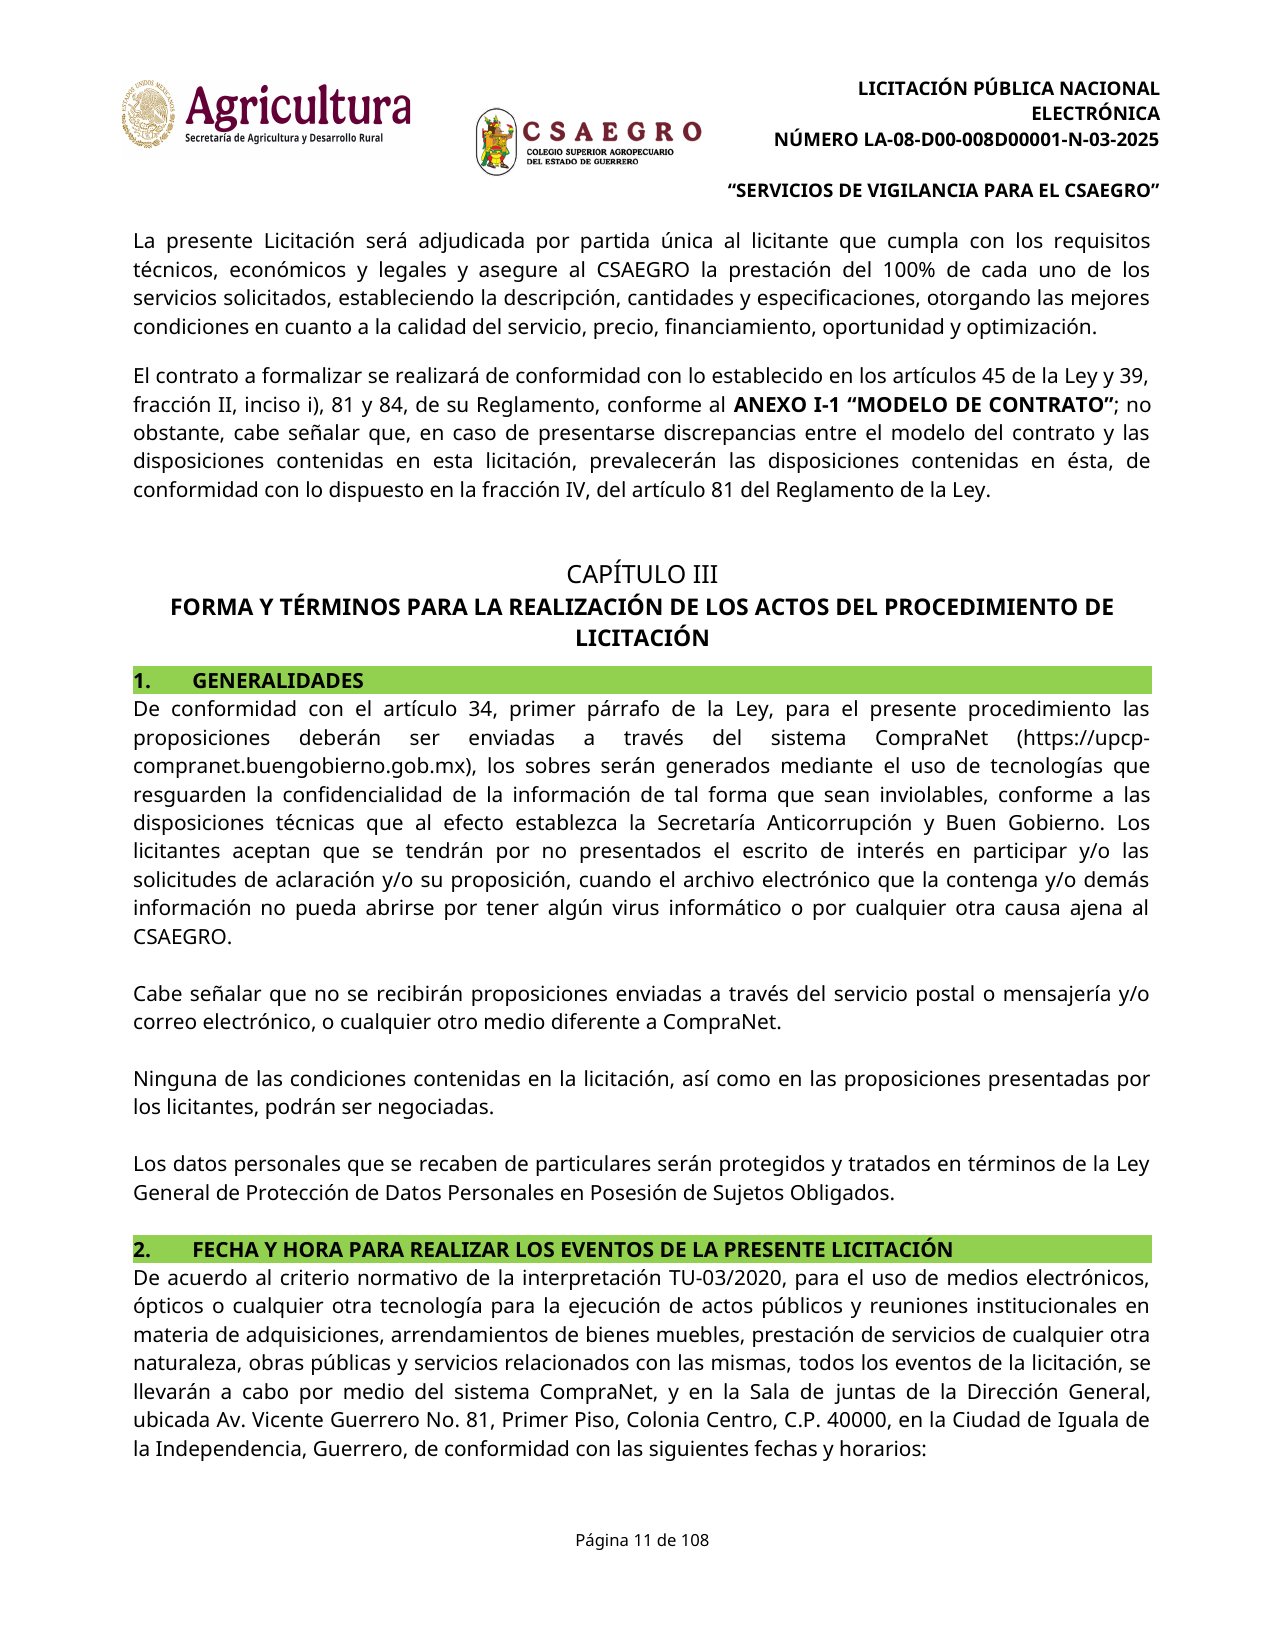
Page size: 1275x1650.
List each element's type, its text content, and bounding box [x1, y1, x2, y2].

picture [473, 98, 705, 180]
text CAPÍTULO III [133, 557, 1152, 591]
text Ninguna de las condiciones contenidas en la licitación, así como en las proposiciones presentadas por los licitantes, podrán ser negociadas. [133, 1064, 1152, 1121]
text FORMA Y TÉRMINOS PARA LA REALIZACIÓN DE LOS ACTOS DEL PROCEDIMIENTO DE LICITACIÓN [133, 591, 1152, 653]
text De conformidad con el artículo 34, primer párrafo de la Ley, para el presente procedimiento las proposiciones deberán ser enviadas a través del sistema CompraNet (https://upcp-compranet.buengobierno.gob.mx), los sobres serán generados mediante el uso de tecnologías que resguarden la confidencialidad de la información de tal forma que sean inviolables, conforme a las disposiciones técnicas que al efecto establezca la Secretaría Anticorrupción y Buen Gobierno. Los licitantes aceptan que se tendrán por no presentados el escrito de interés en participar y/o las solicitudes de aclaración y/o su proposición, cuando el archivo electrónico que la contenga y/o demás información no pueda abrirse por tener algún virus informático o por cualquier otra causa ajena al CSAEGRO. [133, 694, 1152, 950]
text De acuerdo al criterio normativo de la interpretación TU-03/2020, para el uso de medios electrónicos, ópticos o cualquier otra tecnología para la ejecución de actos públicos y reuniones institucionales en materia de adquisiciones, arrendamientos de bienes muebles, prestación de servicios de cualquier otra naturaleza, obras públicas y servicios relacionados con las mismas, todos los eventos de la licitación, se llevarán a cabo por medio del sistema CompraNet, y en la Sala de juntas de la Dirección General, ubicada Av. Vicente Guerrero No. 81, Primer Piso, Colonia Centro, C.P. 40000, en la Ciudad de Iguala de la Independencia, Guerrero, de conformidad con las siguientes fechas y horarios: [133, 1263, 1152, 1462]
picture [121, 80, 411, 161]
text El contrato a formalizar se realizará de conformidad con lo establecido en los artículos 45 de la Ley y 39, fracción II, inciso i), 81 y 84, de su Reglamento, conforme al ANEXO I-1 “MODELO DE CONTRATO”; no obstante, cabe señalar que, en caso de presentarse discrepancias entre el modelo del contrato y las disposiciones contenidas en esta licitación, prevalecerán las disposiciones contenidas en ésta, de conformidad con lo dispuesto en la fracción IV, del artículo 81 del Reglamento de la Ley. [133, 361, 1152, 503]
text 2. FECHA Y HORA PARA REALIZAR LOS EVENTOS DE LA PRESENTE LICITACIÓN [133, 1235, 1152, 1263]
text Los datos personales que se recaben de particulares serán protegidos y tratados en términos de la Ley General de Protección de Datos Personales en Posesión de Sujetos Obligados. [133, 1149, 1152, 1206]
text Cabe señalar que no se recibirán proposiciones enviadas a través del servicio postal o mensajería y/o correo electrónico, o cualquier otro medio diferente a CompraNet. [133, 979, 1152, 1036]
text 1. GENERALIDADES [133, 666, 1152, 694]
list La presente Licitación será adjudicada por partida única al licitante que cumpla con los requisitos técnicos, económicos y legales y asegure al CSAEGRO la prestación del 100% de cada uno de los servicios solicitados, estableciendo la descripción, cantidades y especificaciones, otorgando las mejores condiciones en cuanto a la calidad del servicio, precio, financiamiento, oportunidad y optimización. [133, 227, 1152, 340]
